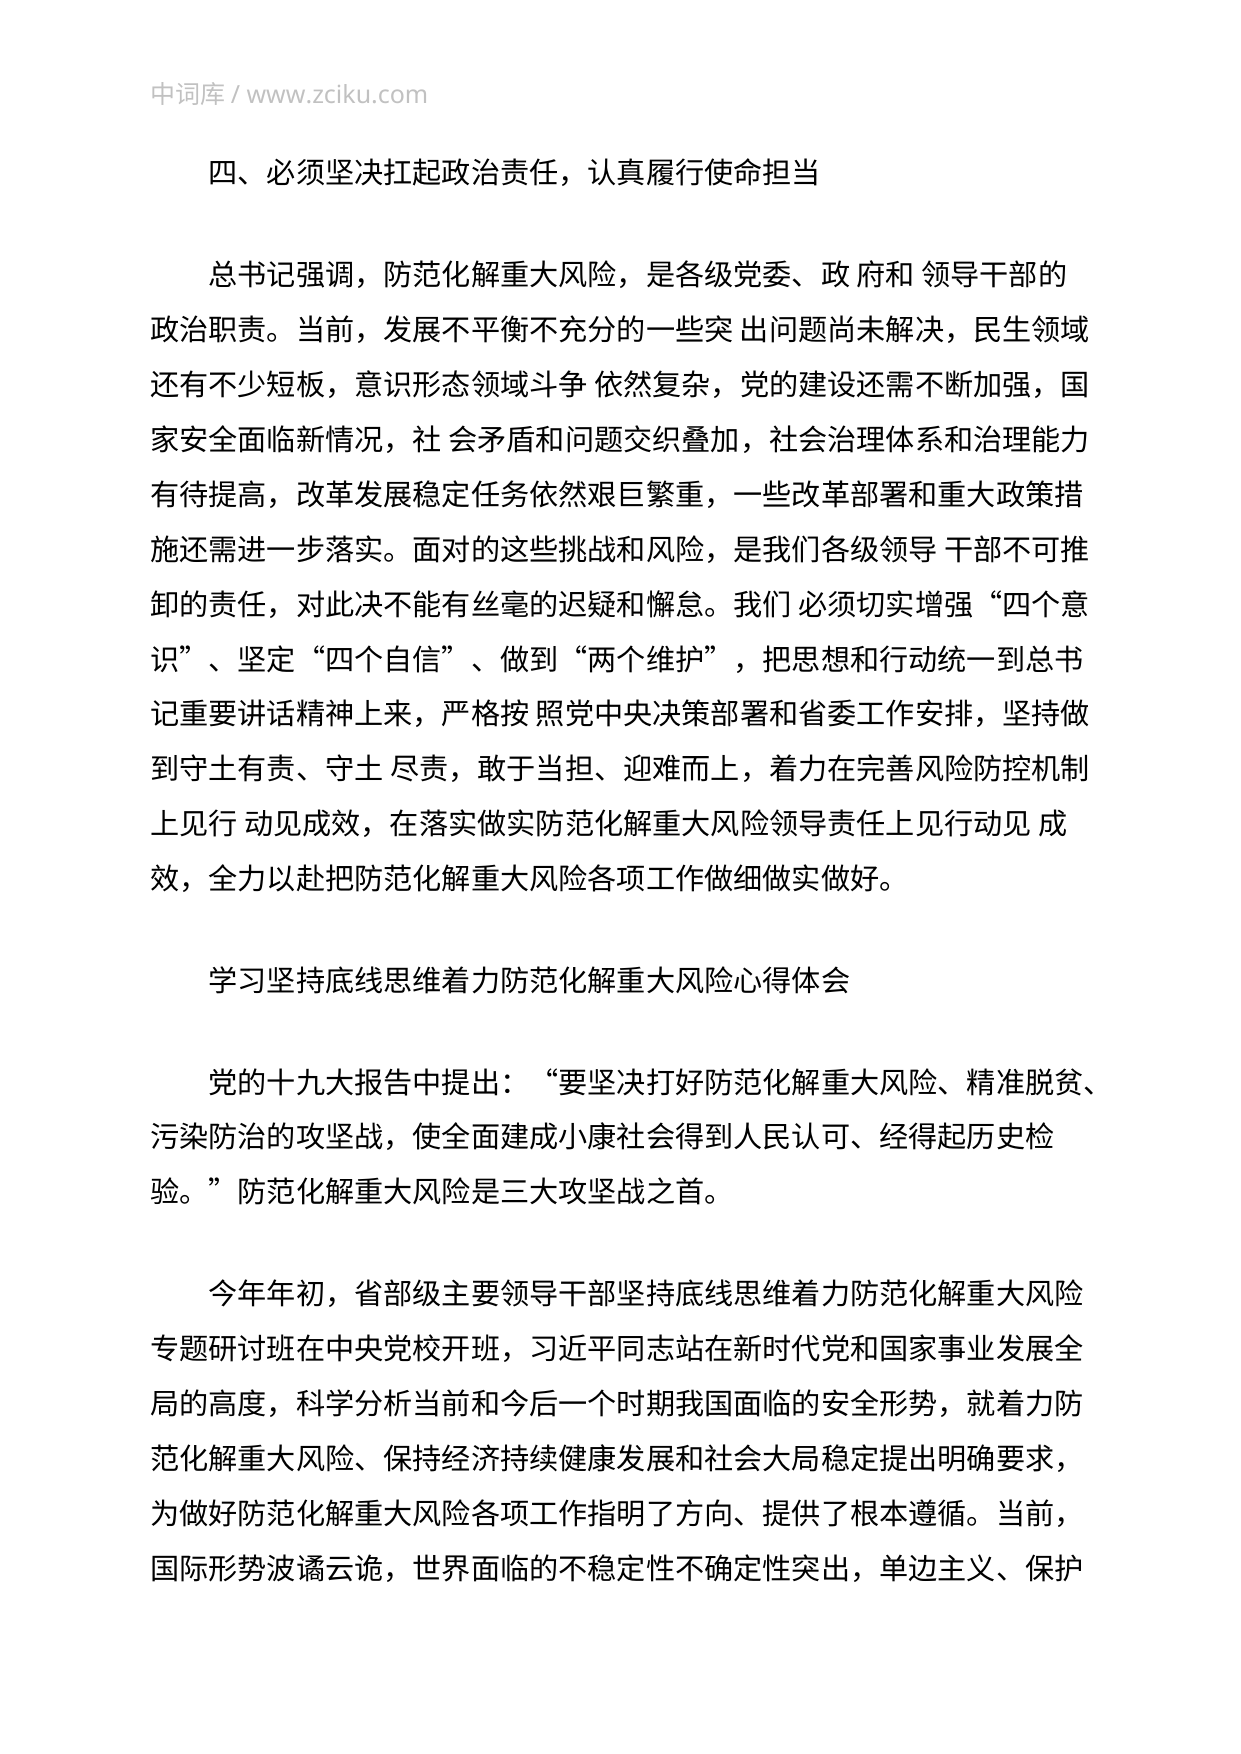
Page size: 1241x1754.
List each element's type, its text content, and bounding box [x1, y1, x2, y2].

text 总书记强调，防范化解重大风险，是各级党委、政 府和 领导干部的政治职责。当前，发展不平衡不充分的一些突 出问题尚未解决，民生领域还有不少短板，意识形态领域斗争 依然复杂，党的建设还需不断加强，国家安全面临新情况，社 会矛盾和问题交织叠加，社会治理体系和治理能力有待提高，改革发展稳定任务依然艰巨繁重，一些改革部署和重大政策措 施还需进一步落实。面对的这些挑战和风险，是我们各级领导 干部不可推卸的责任，对此决不能有丝毫的迟疑和懈怠。我们 必须切实增强“四个意识”、坚定“四个自信”、做到“两个维护”，把思想和行动统一到总书记重要讲话精神上来，严格按 照党中央决策部署和省委工作安排，坚持做到守土有责、守土 尽责，敢于当担、迎难而上，着力在完善风险防控机制上见行 动见成效，在落实做实防范化解重大风险领导责任上见行动见 成效，全力以赴把防范化解重大风险各项工作做细做实做好。 [150, 252, 1090, 898]
text 党的十九大报告中提出：“要坚决打好防范化解重大风险、精准脱贫、污染防治的攻坚战，使全面建成小康社会得到人民认可、经得起历史检验。”防范化解重大风险是三大攻坚战之首。 [150, 1059, 1090, 1211]
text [150, 1271, 1090, 1587]
text 学习坚持底线思维着力防范化解重大风险心得体会 [150, 957, 1090, 1000]
text 四、必须坚决扛起政治责任，认真履行使命担当 [150, 150, 1090, 192]
